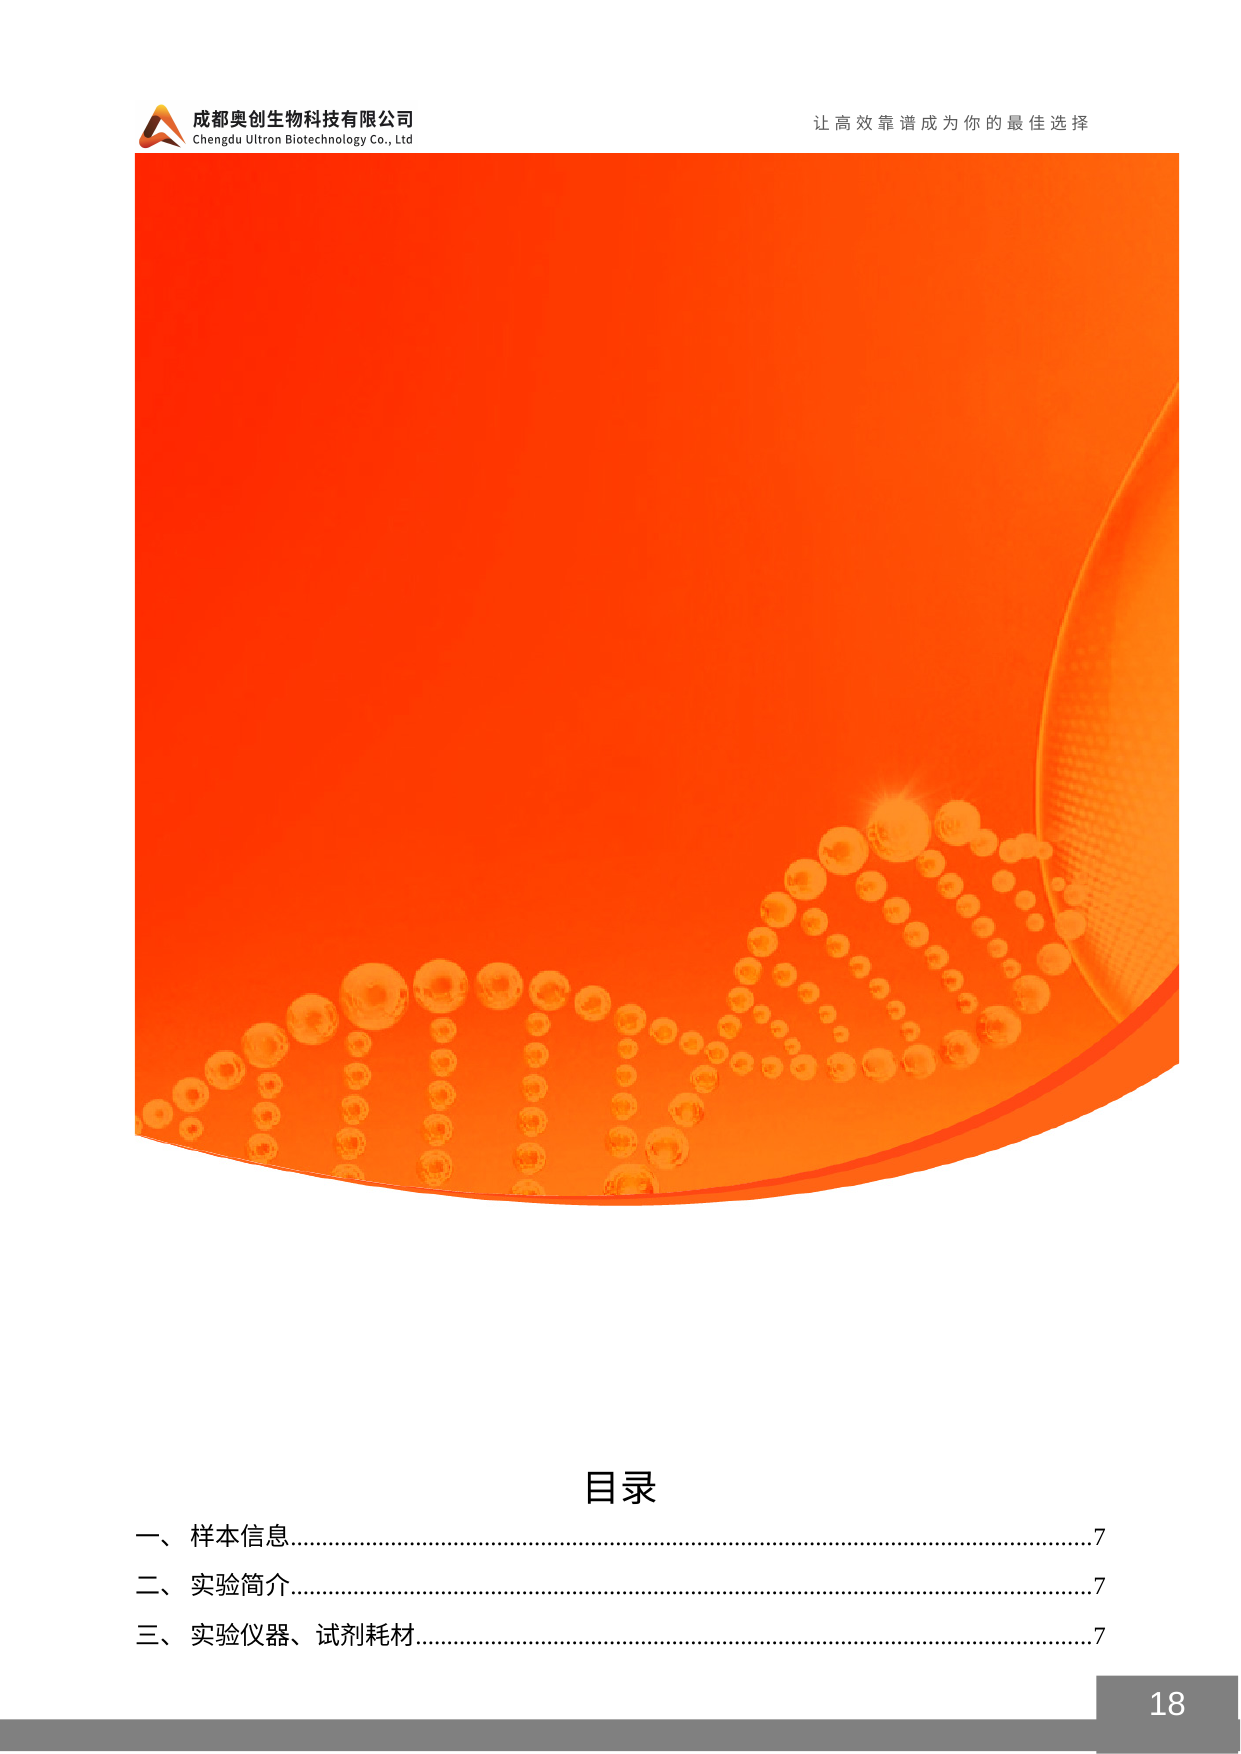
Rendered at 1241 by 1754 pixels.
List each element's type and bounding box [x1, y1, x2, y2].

picture [134, 100, 1180, 1347]
